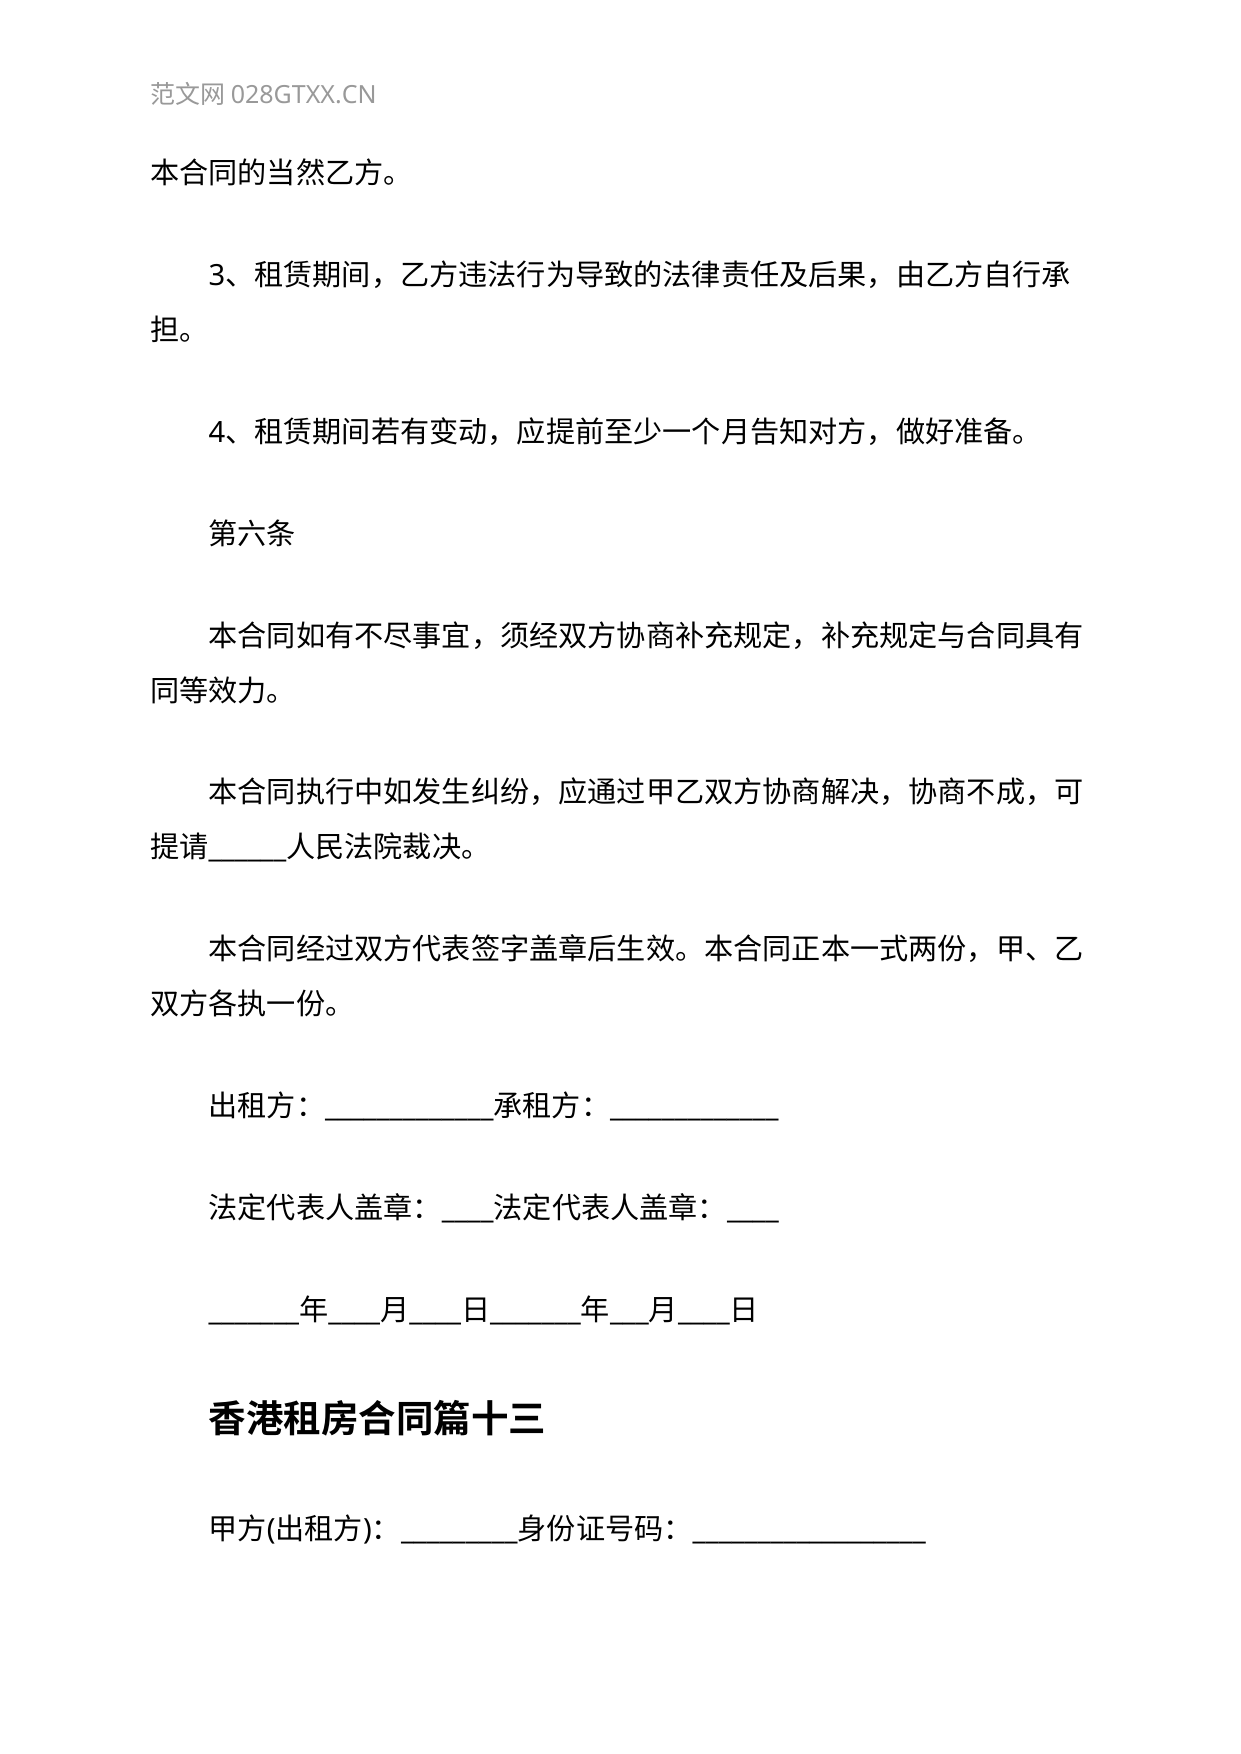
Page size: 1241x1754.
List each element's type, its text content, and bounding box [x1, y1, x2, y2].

text 本合同经过双方代表签字盖章后生效。本合同正本一式两份，甲、乙双方各执一份。 [150, 926, 1090, 1023]
text 3、租赁期间，乙方违法行为导致的法律责任及后果，由乙方自行承担。 [150, 252, 1090, 349]
text 本合同执行中如发生纠纷，应通过甲乙双方协商解决，协商不成，可提请______人民法院裁决。 [150, 769, 1090, 866]
text 甲方(出租方)：_________身份证号码：__________________ [150, 1506, 1090, 1548]
text 香港租房合同篇十三 [150, 1388, 1090, 1443]
text 4、租赁期间若有变动，应提前至少一个月告知对方，做好准备。 [150, 408, 1090, 451]
text 本合同如有不尽事宜，须经双方协商补充规定，补充规定与合同具有同等效力。 [150, 612, 1090, 709]
text 出租方：_____________承租方：_____________ [150, 1082, 1090, 1125]
text 法定代表人盖章：____法定代表人盖章：____ [150, 1184, 1090, 1227]
text 第六条 [150, 511, 1090, 553]
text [150, 150, 1090, 192]
text _______年____月____日_______年___月____日 [150, 1286, 1090, 1329]
